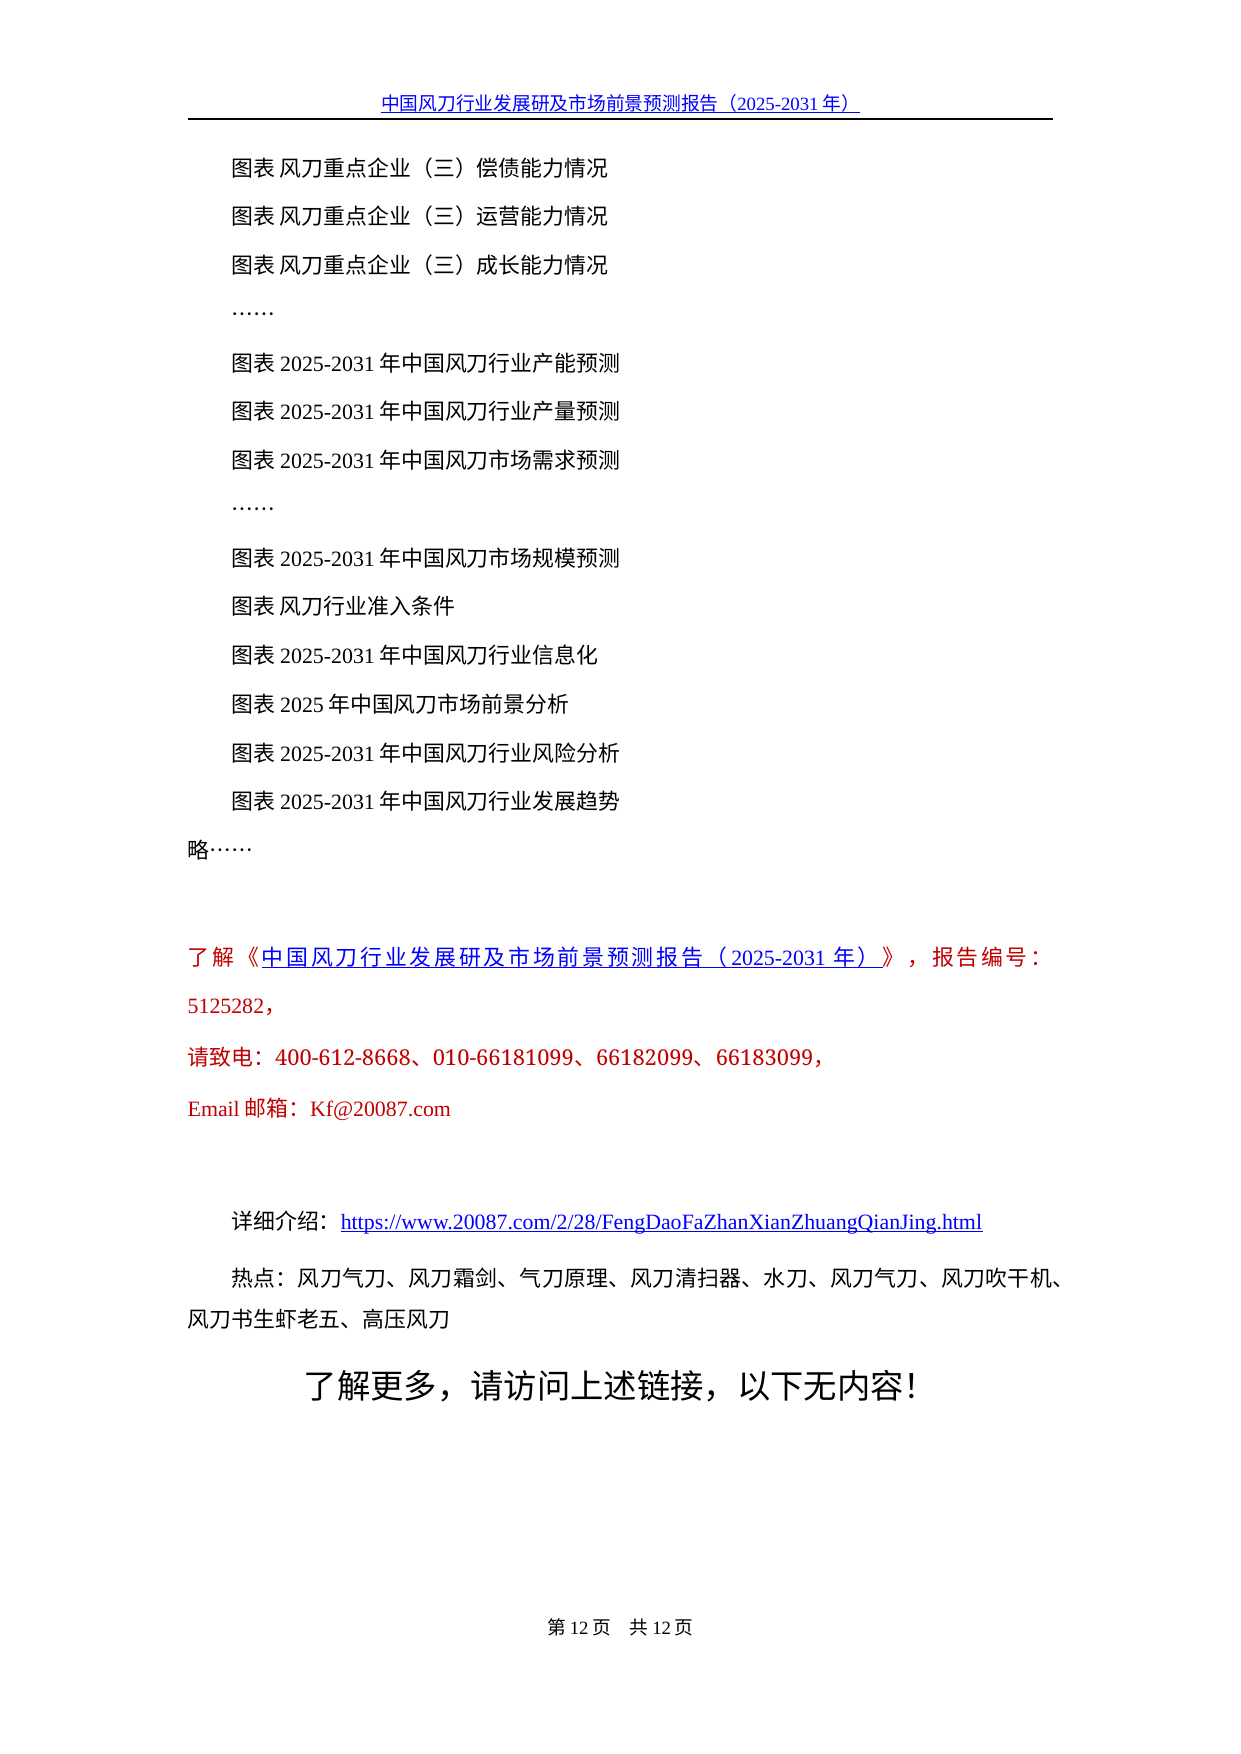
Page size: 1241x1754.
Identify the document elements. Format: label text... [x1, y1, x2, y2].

text 了解《中国风刀行业发展研及市场前景预测报告（2025-2031年）》，报告编号：5125282， [187, 939, 1053, 1020]
title 了解更多，请访问上述链接，以下无内容！ [187, 1351, 1053, 1416]
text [187, 150, 1053, 865]
text 详细介绍：https://www.20087.com/2/28/FengDaoFaZhanXianZhuangQianJing.html [187, 1204, 1053, 1236]
text Email邮箱：Kf@20087.com [187, 1091, 1053, 1123]
text 请致电：400-612-8668、010-66181099、66182099、66183099， [187, 1039, 1053, 1072]
text 热点：风刀气刀、风刀霜剑、气刀原理、风刀清扫器、水刀、风刀气刀、风刀吹干机、风刀书生虾老五、高压风刀 [187, 1261, 1053, 1334]
